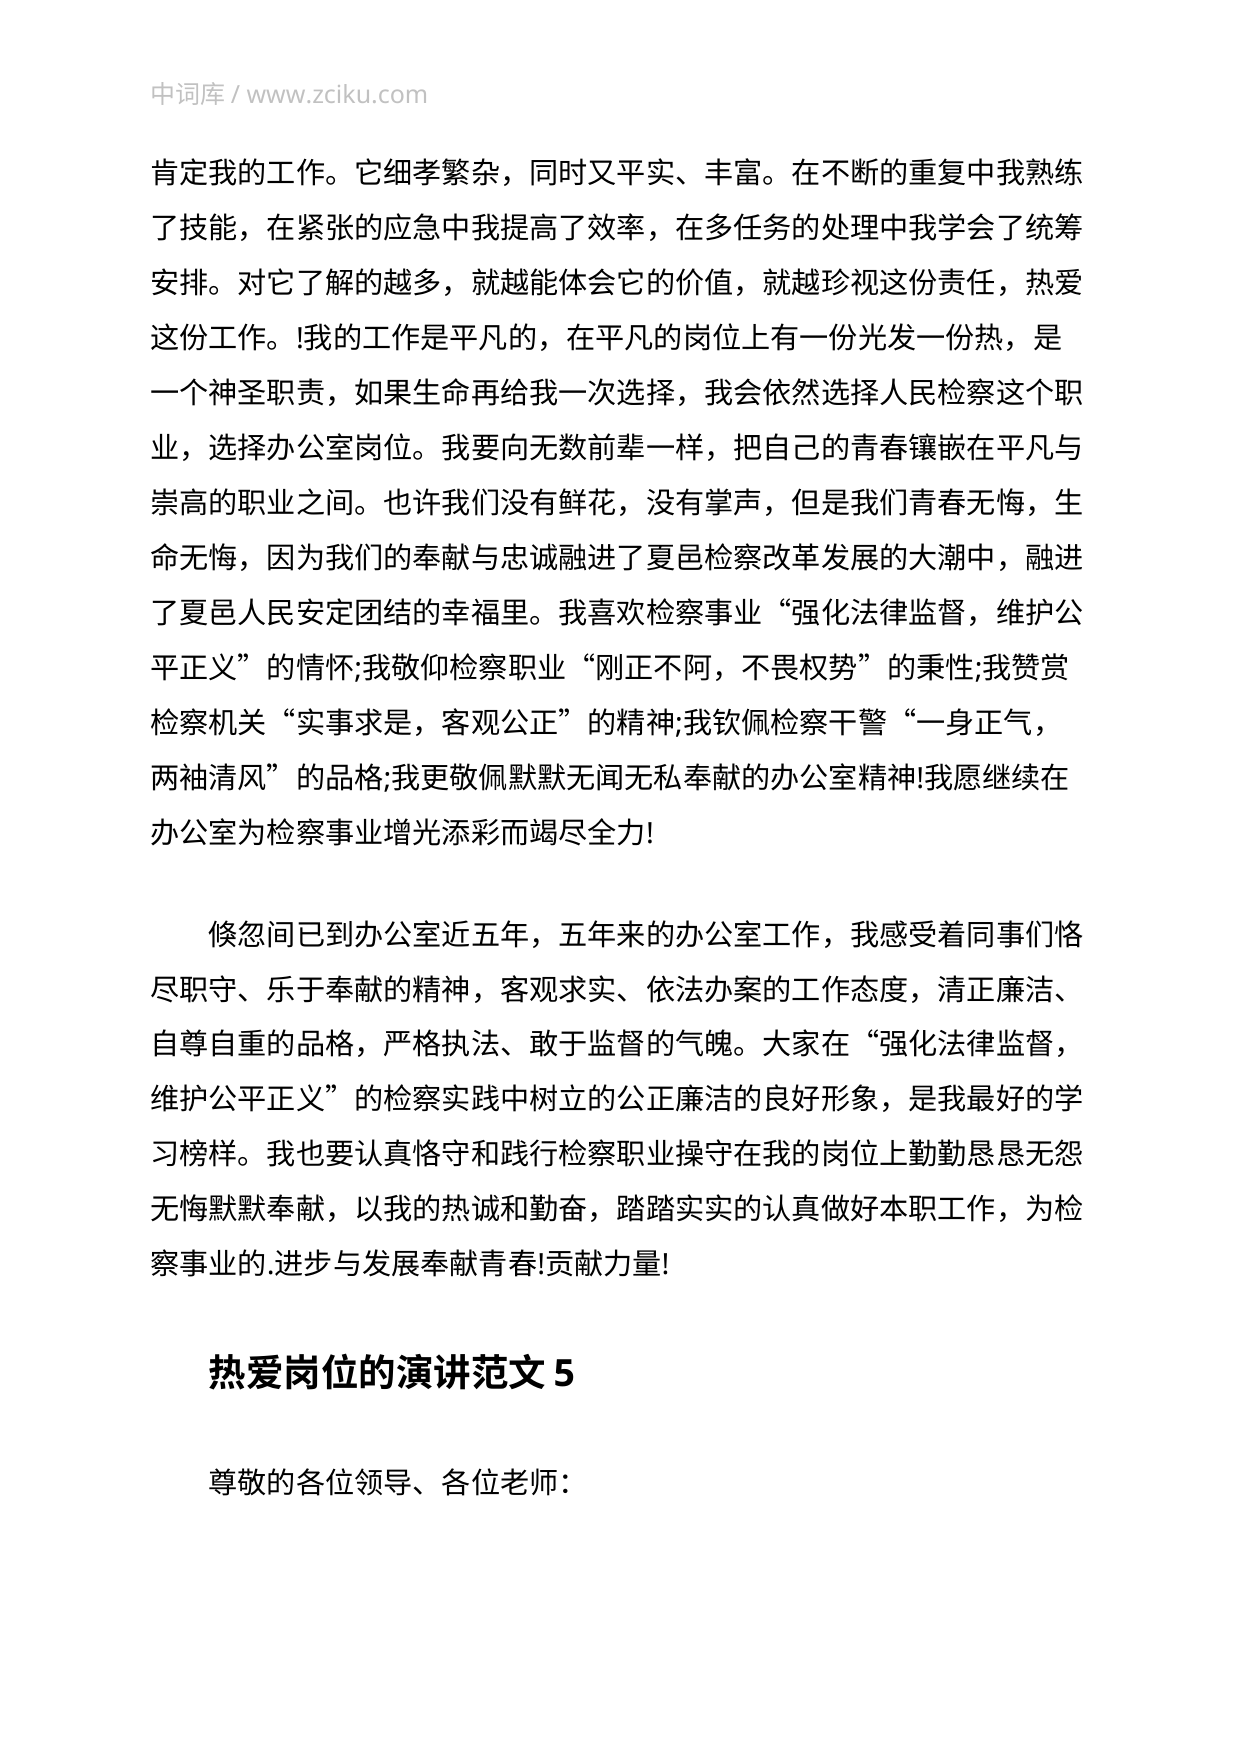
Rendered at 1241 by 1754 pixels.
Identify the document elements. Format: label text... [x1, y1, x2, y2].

text 热爱岗位的演讲范文5 [150, 1342, 1090, 1397]
text 尊敬的各位领导、各位老师： [150, 1460, 1090, 1502]
text 倏忽间已到办公室近五年，五年来的办公室工作，我感受着同事们恪尽职守、乐于奉献的精神，客观求实、依法办案的工作态度，清正廉洁、自尊自重的品格，严格执法、敢于监督的气魄。大家在“强化法律监督，维护公平正义”的检察实践中树立的公正廉洁的良好形象，是我最好的学习榜样。我也要认真恪守和践行检察职业操守在我的岗位上勤勤恳恳无怨无悔默默奉献，以我的热诚和勤奋，踏踏实实的认真做好本职工作，为检察事业的.进步与发展奉献青春!贡献力量! [150, 911, 1090, 1283]
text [150, 150, 1090, 852]
